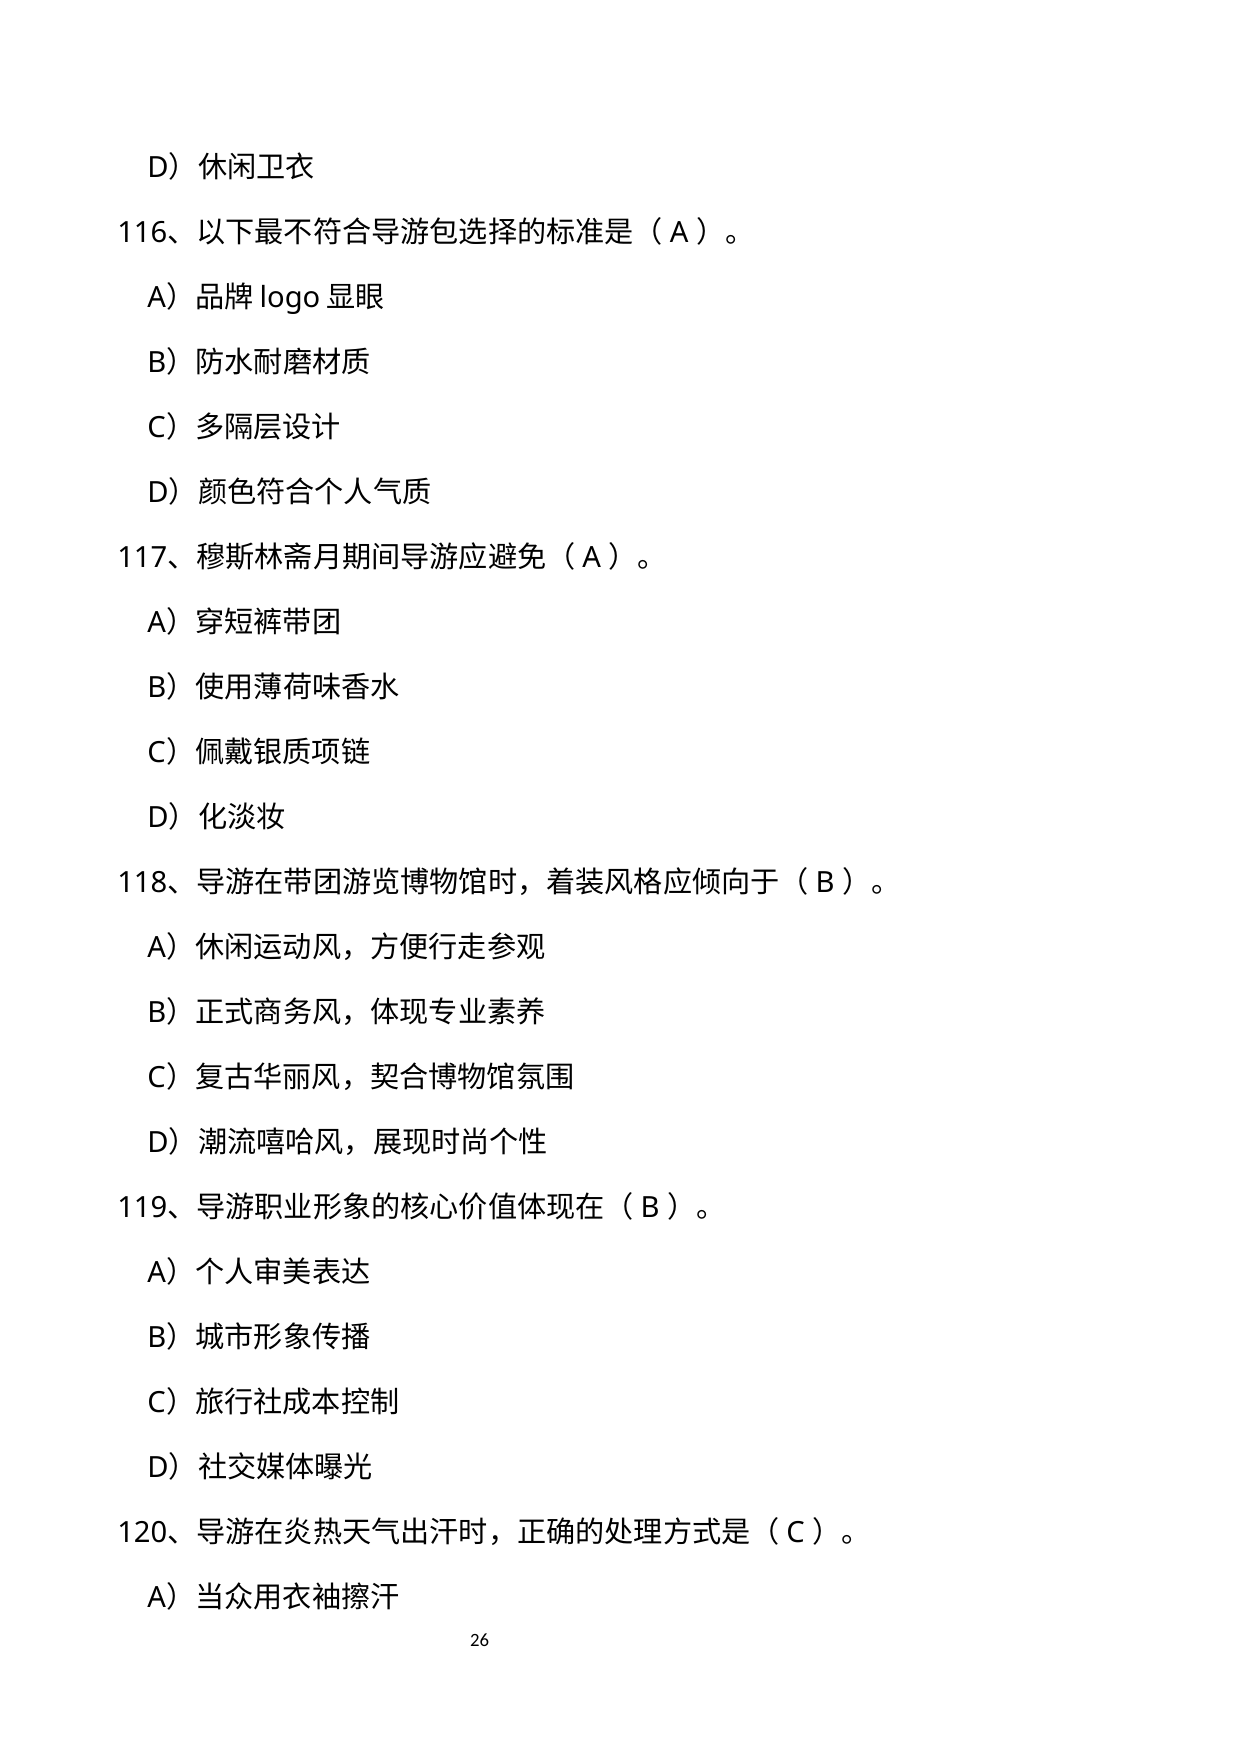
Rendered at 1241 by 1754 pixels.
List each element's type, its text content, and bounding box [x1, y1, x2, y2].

text D）化淡妆 [117, 782, 1123, 847]
text A）当众用衣袖擦汗 [117, 1562, 1123, 1627]
text D）社交媒体曝光 [117, 1432, 1123, 1497]
text A）穿短裤带团 [117, 587, 1123, 652]
text B）使用薄荷味香水 [117, 652, 1123, 717]
text D）颜色符合个人气质 [117, 457, 1123, 522]
text 117、穆斯林斋月期间导游应避免（ A ）。 [117, 522, 1123, 587]
text 119、导游职业形象的核心价值体现在（ B ）。 [117, 1172, 1123, 1237]
text B）防水耐磨材质 [117, 327, 1123, 392]
text A）品牌logo显眼 [117, 262, 1123, 327]
text D）休闲卫衣 [117, 132, 1123, 197]
text C）多隔层设计 [117, 392, 1123, 457]
text B）城市形象传播 [117, 1302, 1123, 1367]
text C）旅行社成本控制 [117, 1367, 1123, 1432]
text 120、导游在炎热天气出汗时，正确的处理方式是（ C ）。 [117, 1497, 1123, 1562]
text 118、导游在带团游览博物馆时，着装风格应倾向于（ B ）。 A）休闲运动风，方便行走参观 B）正式商务风，体现专业素养 C）复古华丽风，契合博物馆氛围 D）潮流嘻哈风，展现时尚个性 [117, 847, 1123, 1172]
text C）佩戴银质项链 [117, 717, 1123, 782]
text 116、以下最不符合导游包选择的标准是（ A ）。 [117, 197, 1123, 262]
text A）个人审美表达 [117, 1237, 1123, 1302]
